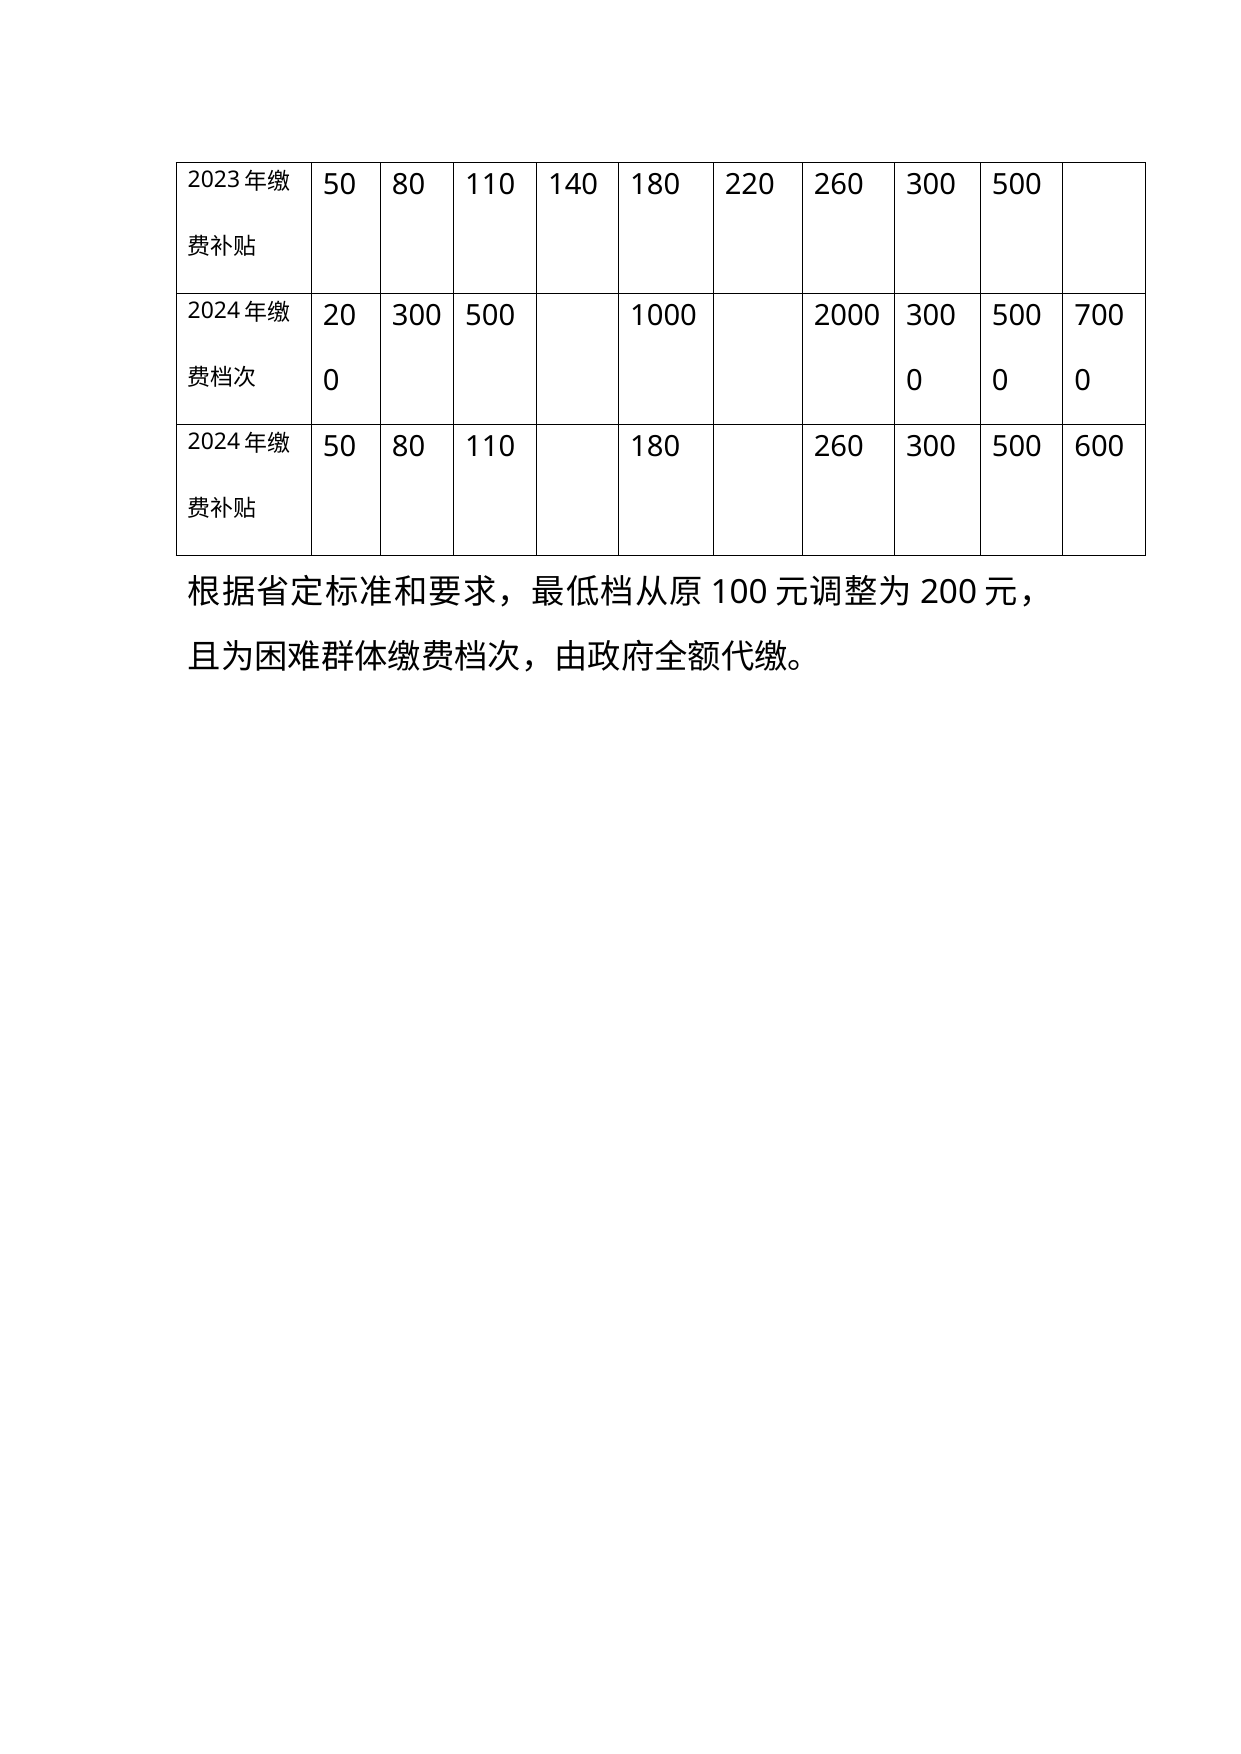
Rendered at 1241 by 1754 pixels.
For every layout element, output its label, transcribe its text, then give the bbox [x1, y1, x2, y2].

text 根据省定标准和要求，最低档从原100元调整为200元，且为困难群体缴费档次，由政府全额代缴。 [187, 556, 1053, 686]
table_cell 80 [381, 163, 453, 293]
table_cell 200 [312, 294, 380, 424]
table_cell 300 [895, 425, 980, 555]
table_cell 300 [381, 294, 453, 424]
table_cell 180 [619, 163, 713, 293]
table_cell 300 [895, 163, 980, 293]
table_cell [1063, 163, 1145, 293]
table_cell [714, 425, 802, 555]
table_cell 7000 [1063, 294, 1145, 424]
table_cell [537, 294, 618, 424]
table_cell 2024年缴费档次 [177, 294, 311, 424]
table_cell 50 [312, 163, 380, 293]
table_cell 110 [454, 163, 536, 293]
table_cell 500 [981, 425, 1062, 555]
table_cell 500 [981, 163, 1062, 293]
table_cell 500 [454, 294, 536, 424]
table_cell [537, 425, 618, 555]
table_cell 2024年缴费补贴 [177, 425, 311, 555]
table_cell 140 [537, 163, 618, 293]
table_cell 50 [312, 425, 380, 555]
table_cell 3000 [895, 294, 980, 424]
table_cell 80 [381, 425, 453, 555]
table_cell 600 [1063, 425, 1145, 555]
table_cell 260 [803, 163, 894, 293]
table_cell 1000 [619, 294, 713, 424]
table_cell 110 [454, 425, 536, 555]
table_cell 180 [619, 425, 713, 555]
table_cell 220 [714, 163, 802, 293]
table_cell [714, 294, 802, 424]
table_cell 2000 [803, 294, 894, 424]
table_cell 260 [803, 425, 894, 555]
table_cell 5000 [981, 294, 1062, 424]
table_cell 2023年缴费补贴 [177, 163, 311, 293]
